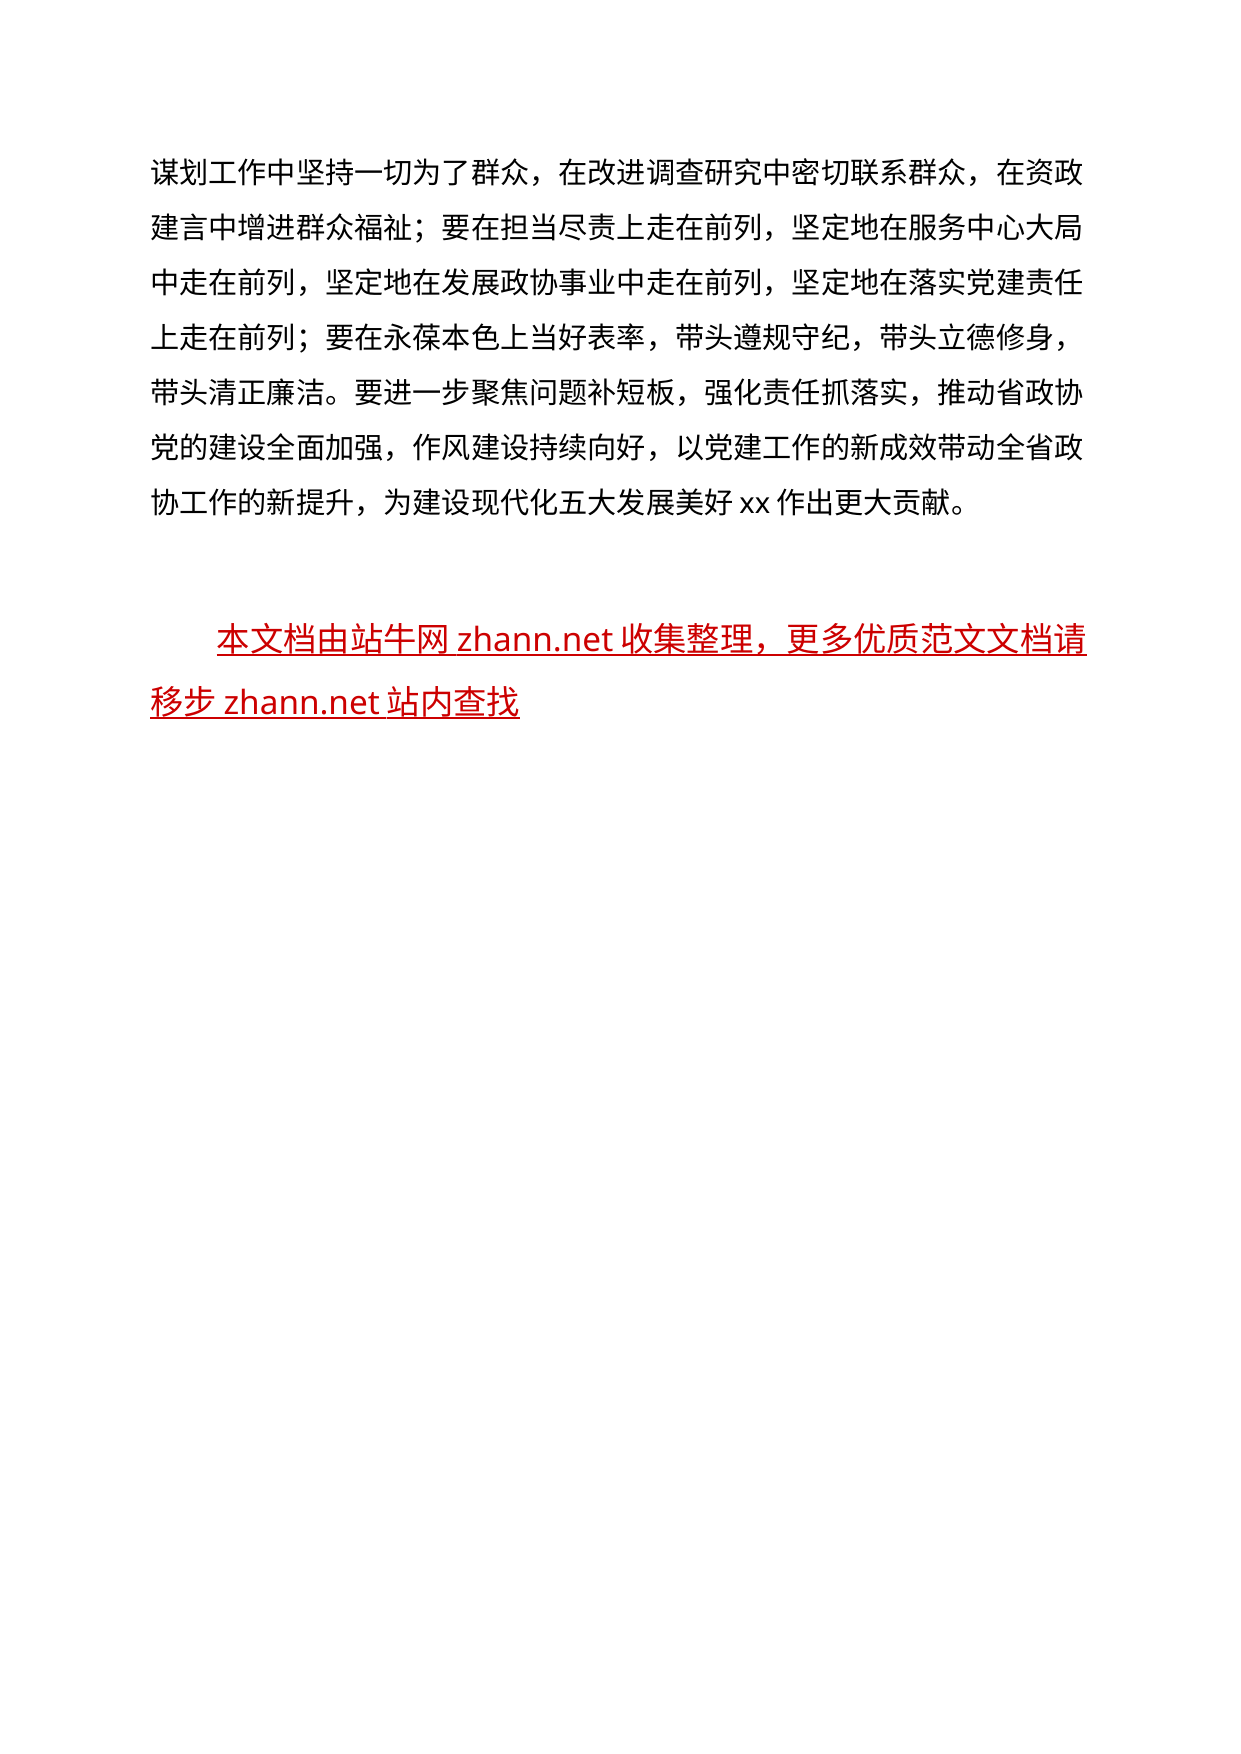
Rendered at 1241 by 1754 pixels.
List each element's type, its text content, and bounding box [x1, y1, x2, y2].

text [150, 150, 1090, 522]
text 本文档由站牛网zhann.net收集整理，更多优质范文文档请移步zhann.net站内查找 [150, 613, 1090, 724]
